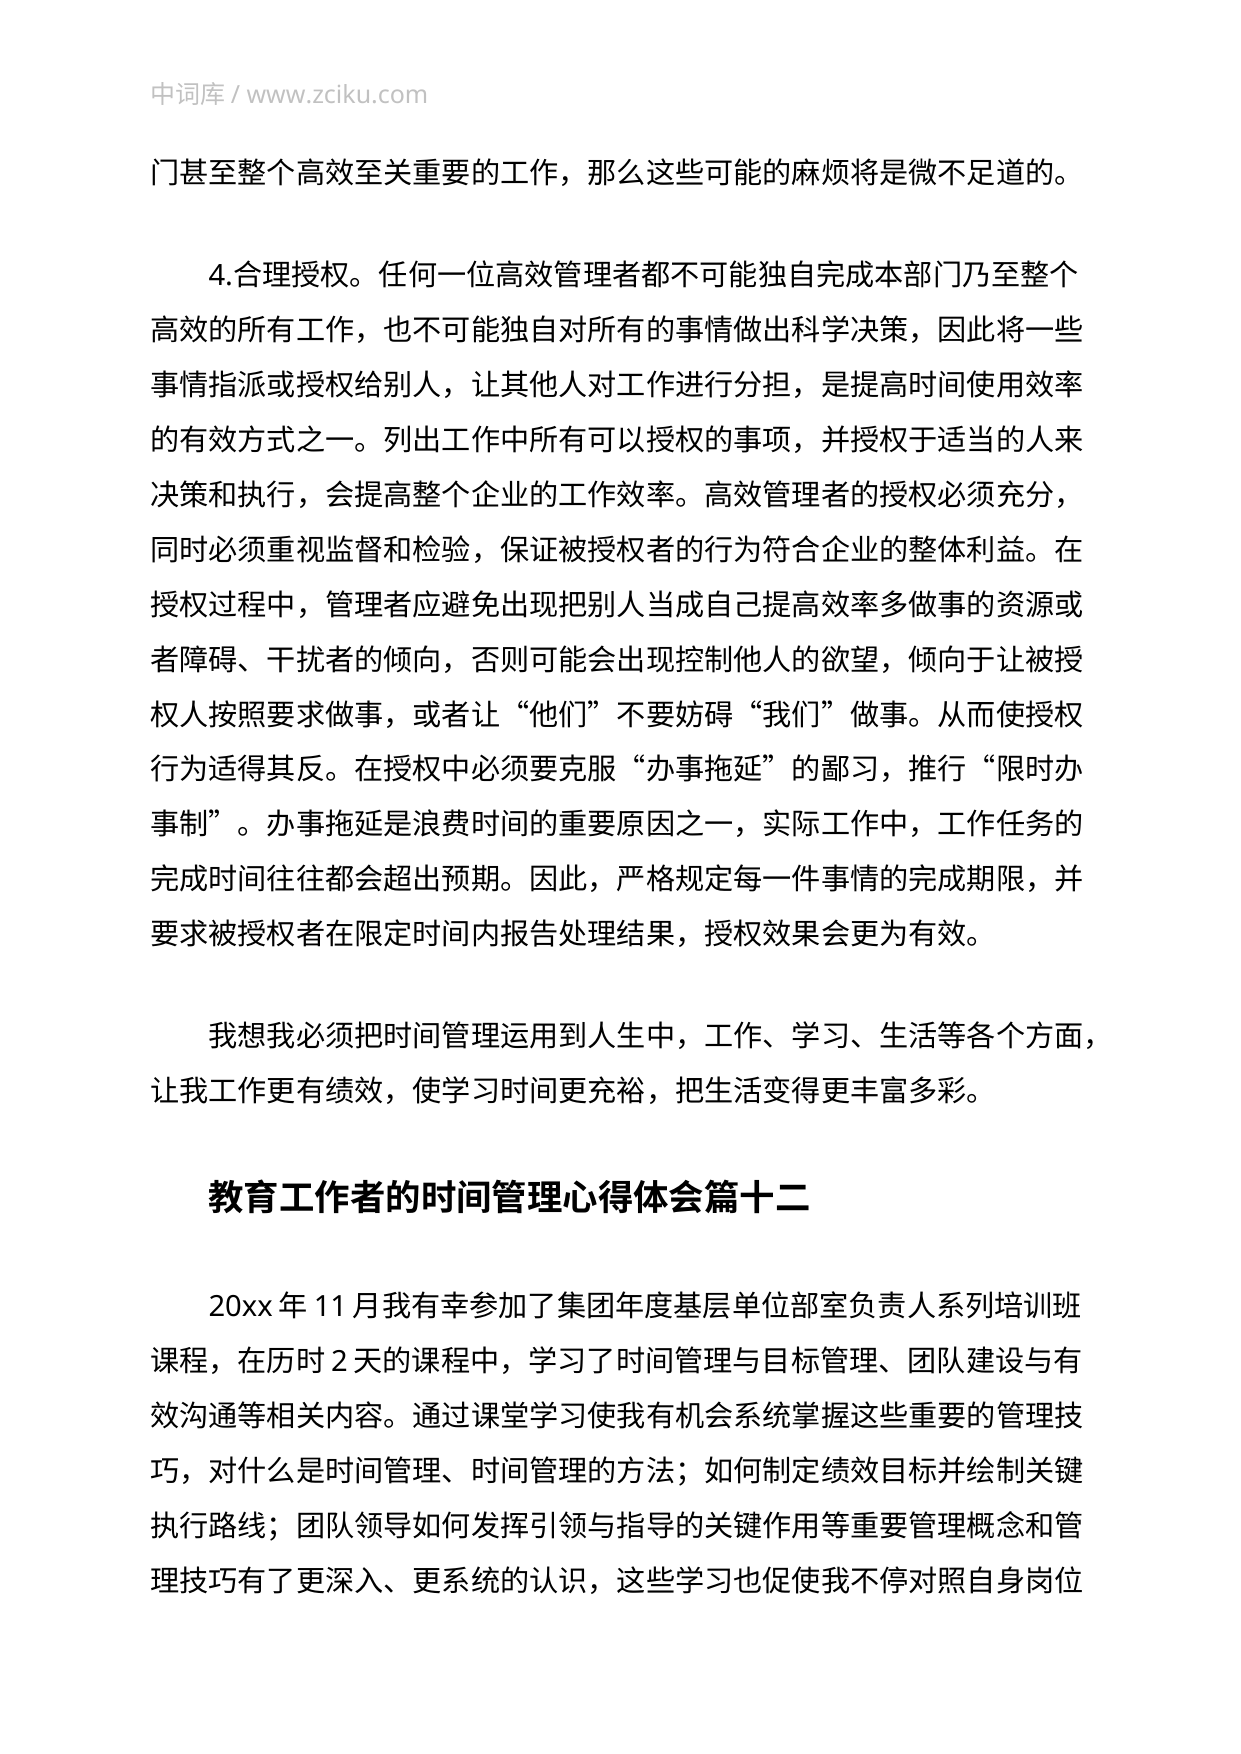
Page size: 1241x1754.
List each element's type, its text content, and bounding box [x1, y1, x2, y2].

text 教育工作者的时间管理心得体会篇十二 [150, 1169, 1090, 1220]
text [150, 150, 1090, 192]
text 4.合理授权。任何一位高效管理者都不可能独自完成本部门乃至整个高效的所有工作，也不可能独自对所有的事情做出科学决策，因此将一些事情指派或授权给别人，让其他人对工作进行分担，是提高时间使用效率的有效方式之一。列出工作中所有可以授权的事项，并授权于适当的人来决策和执行，会提高整个企业的工作效率。高效管理者的授权必须充分，同时必须重视监督和检验，保证被授权者的行为符合企业的整体利益。在授权过程中，管理者应避免出现把别人当成自己提高效率多做事的资源或者障碍、干扰者的倾向，否则可能会出现控制他人的欲望，倾向于让被授权人按照要求做事，或者让“他们”不要妨碍“我们”做事。从而使授权行为适得其反。在授权中必须要克服“办事拖延”的鄙习，推行“限时办事制”。办事拖延是浪费时间的重要原因之一，实际工作中，工作任务的完成时间往往都会超出预期。因此，严格规定每一件事情的完成期限，并要求被授权者在限定时间内报告处理结果，授权效果会更为有效。 [150, 252, 1090, 953]
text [150, 1282, 1090, 1599]
text 我想我必须把时间管理运用到人生中，工作、学习、生活等各个方面，让我工作更有绩效，使学习时间更充裕，把生活变得更丰富多彩。 [150, 1012, 1090, 1109]
